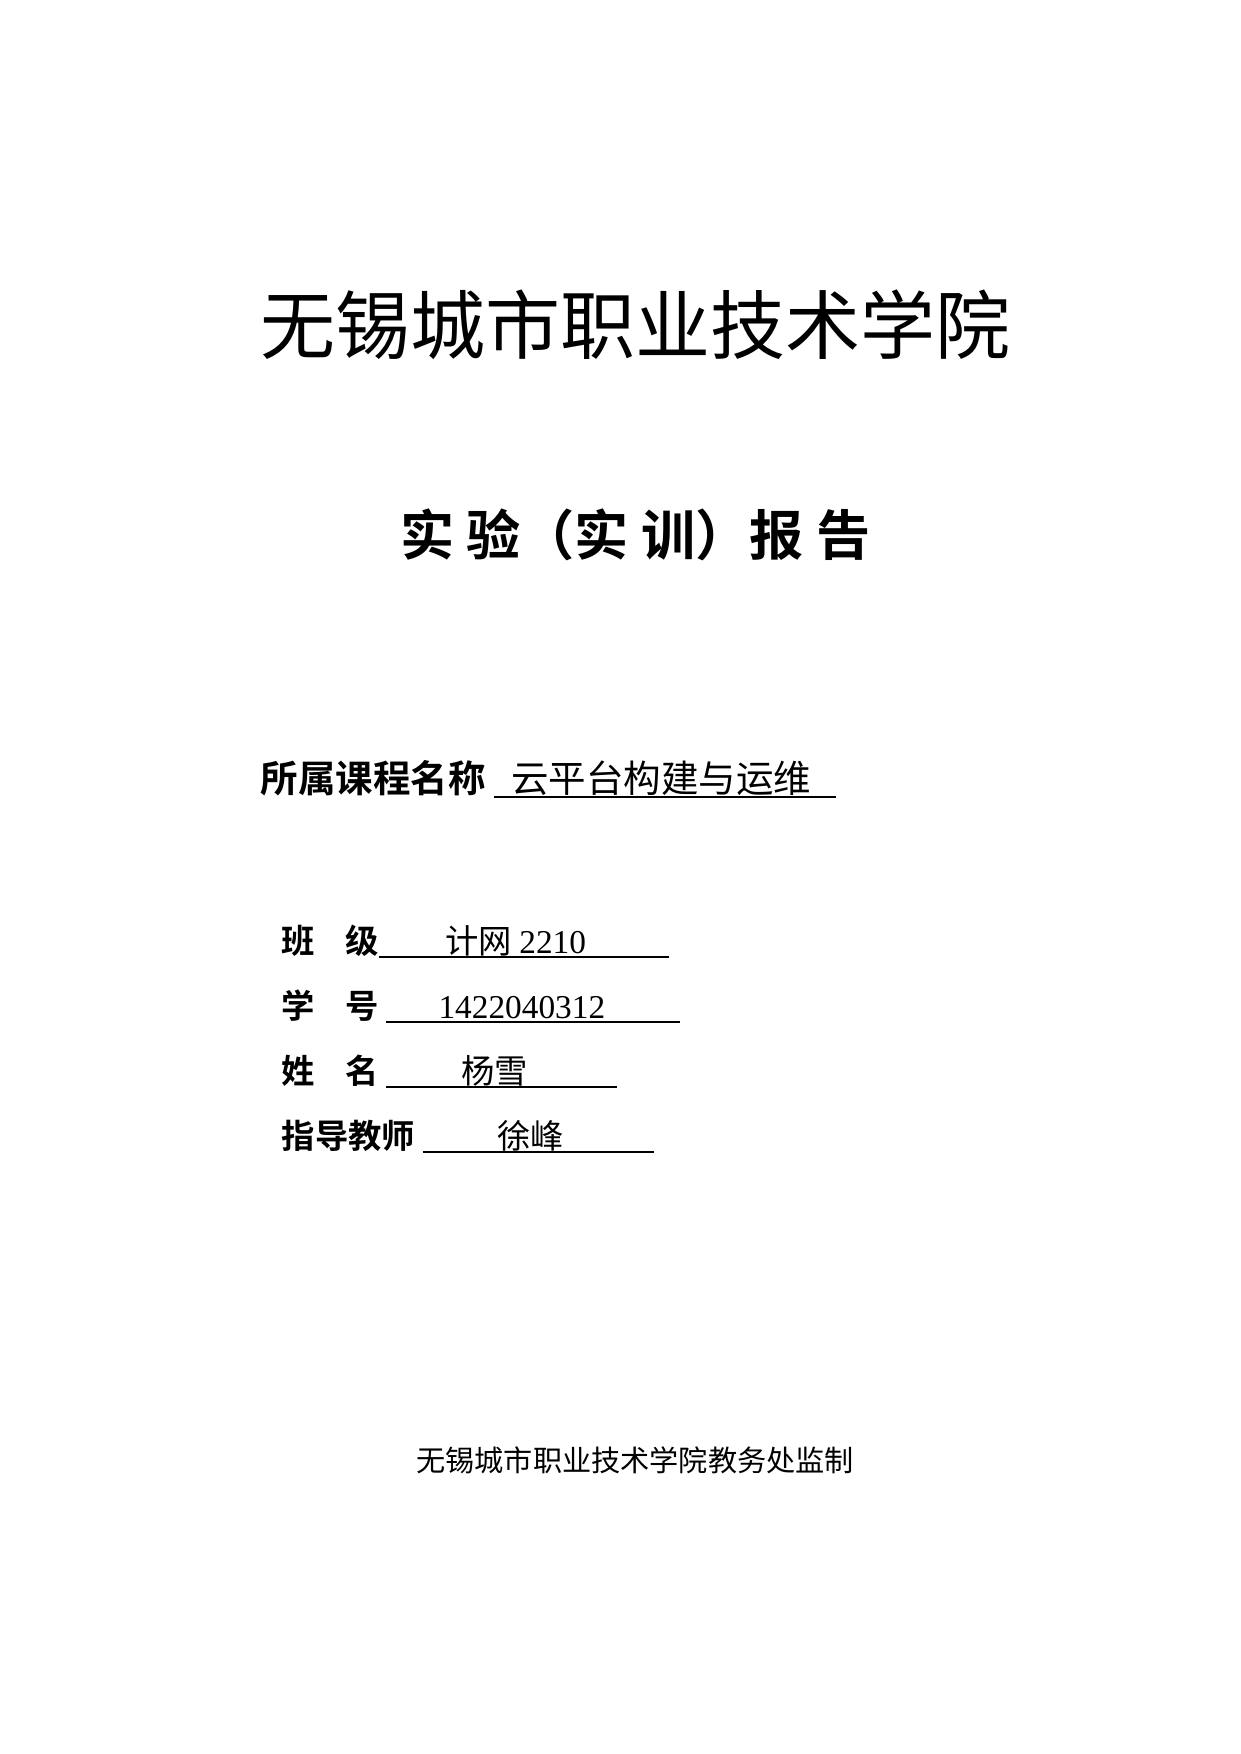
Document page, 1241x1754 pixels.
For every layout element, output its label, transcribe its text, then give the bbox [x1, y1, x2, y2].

text 学 号 1422040312 [148, 971, 1122, 1036]
text 无锡城市职业技术学院教务处监制 [148, 1426, 1122, 1491]
text 无锡城市职业技术学院 [148, 256, 1122, 386]
text 所属课程名称 云平台构建与运维 [148, 743, 1122, 808]
text 姓 名 杨雪 [148, 1036, 1122, 1101]
text 指导教师 徐峰 [148, 1101, 1122, 1166]
text 实 验（实 训）报 告 [148, 483, 1122, 581]
text 班 级 计网2210 [148, 906, 1122, 971]
